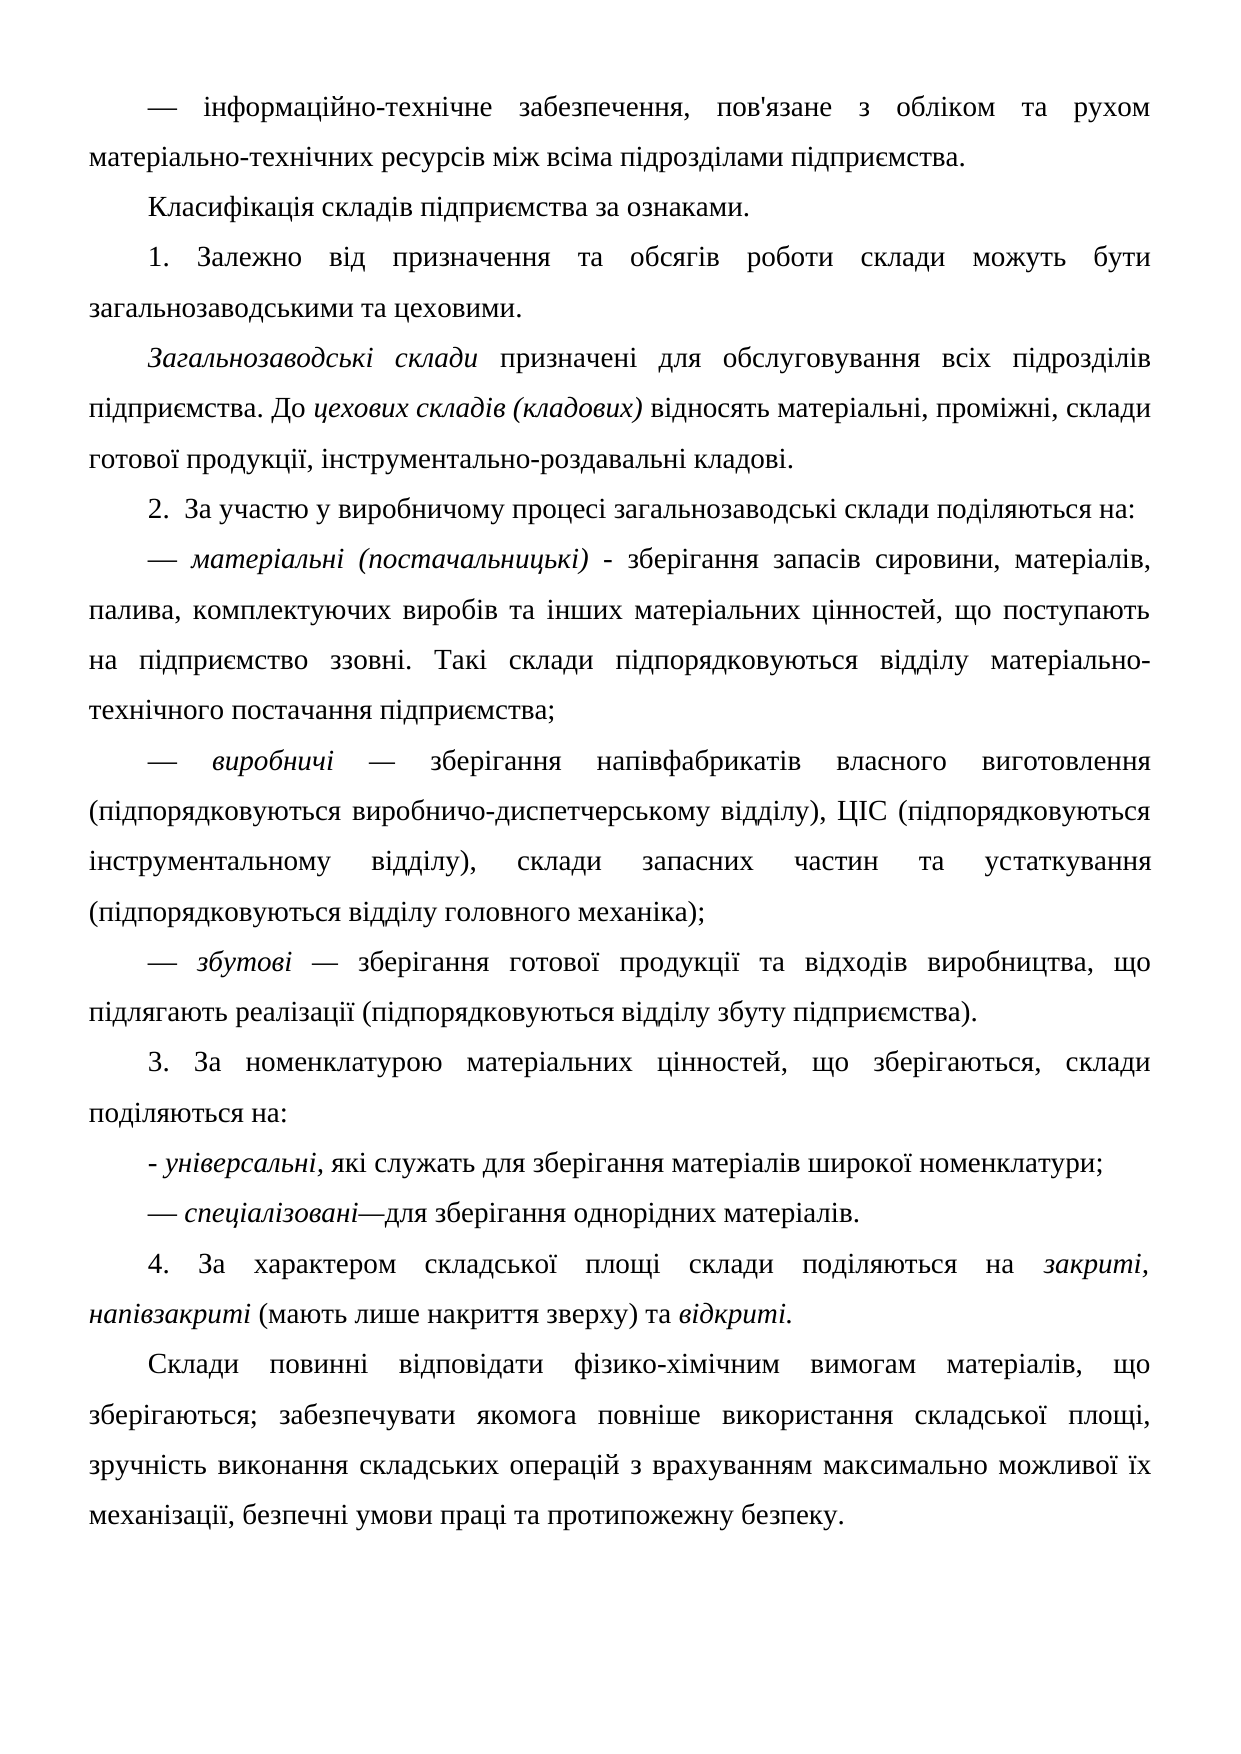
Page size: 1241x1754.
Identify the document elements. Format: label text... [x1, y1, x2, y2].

text — спеціалізовані—для зберігання однорідних матеріалів. [89, 1196, 1152, 1229]
text 1. Залежно від призначення та обсягів роботи склади можуть бути загальнозаводськими та цеховими. [89, 239, 1152, 323]
text 4. За характером складської площі склади поділяються на закриті, напівзакриті (мають лише накриття зверху) та відкриті. [89, 1246, 1152, 1330]
text 3. За номенклатурою матеріальних цінностей, що зберігаються, склади поділяються на: [89, 1044, 1152, 1128]
text Загальнозаводські склади призначені для обслуговування всіх підрозділів підприємства. До цехових складів (кладових) відносять матеріальні, проміжні, склади готової продукції, інструментально-роздавальні кладові. [89, 340, 1152, 474]
text Класифікація складів підприємства за ознаками. [89, 189, 1152, 223]
text — збутові — зберігання готової продукції та відходів виробництва, що підлягають реалізації (підпорядковуються відділу збуту підприємства). [89, 944, 1152, 1028]
text Склади повинні відповідати фізико-хімічним вимогам матеріалів, що зберігаються; забезпечувати якомога повніше використання складської площі, зручність виконання складських операцій з врахуванням максимально можливої їх механізації, безпечні умови праці та протипожежну безпеку. [89, 1346, 1152, 1531]
text — інформаційно-технічне забезпечення, пов'язане з обліком та рухом матеріально-технічних ресурсів між всіма підрозділами підприємства. [89, 89, 1152, 172]
text — матеріальні (постачальницькі) - зберігання запасів сировини, матеріалів, палива, комплектуючих виробів та інших матеріальних цінностей, що поступають на підприємство ззовні. Такі склади підпорядковуються відділу матеріально-технічного постачання підприємства; [89, 541, 1152, 726]
text - універсальні, які служать для зберігання матеріалів широкої номенклатури; [89, 1145, 1152, 1179]
text — виробничі — зберігання напівфабрикатів власного виготовлення (підпорядковуються виробничо-диспетчерському відділу), ЦІС (підпорядковуються інструментальному відділу), склади запасних частин та устаткування (підпорядковуються відділу головного механіка); [89, 743, 1152, 927]
text 2. За участю у виробничому процесі загальнозаводські склади поділяються на: [89, 491, 1152, 525]
